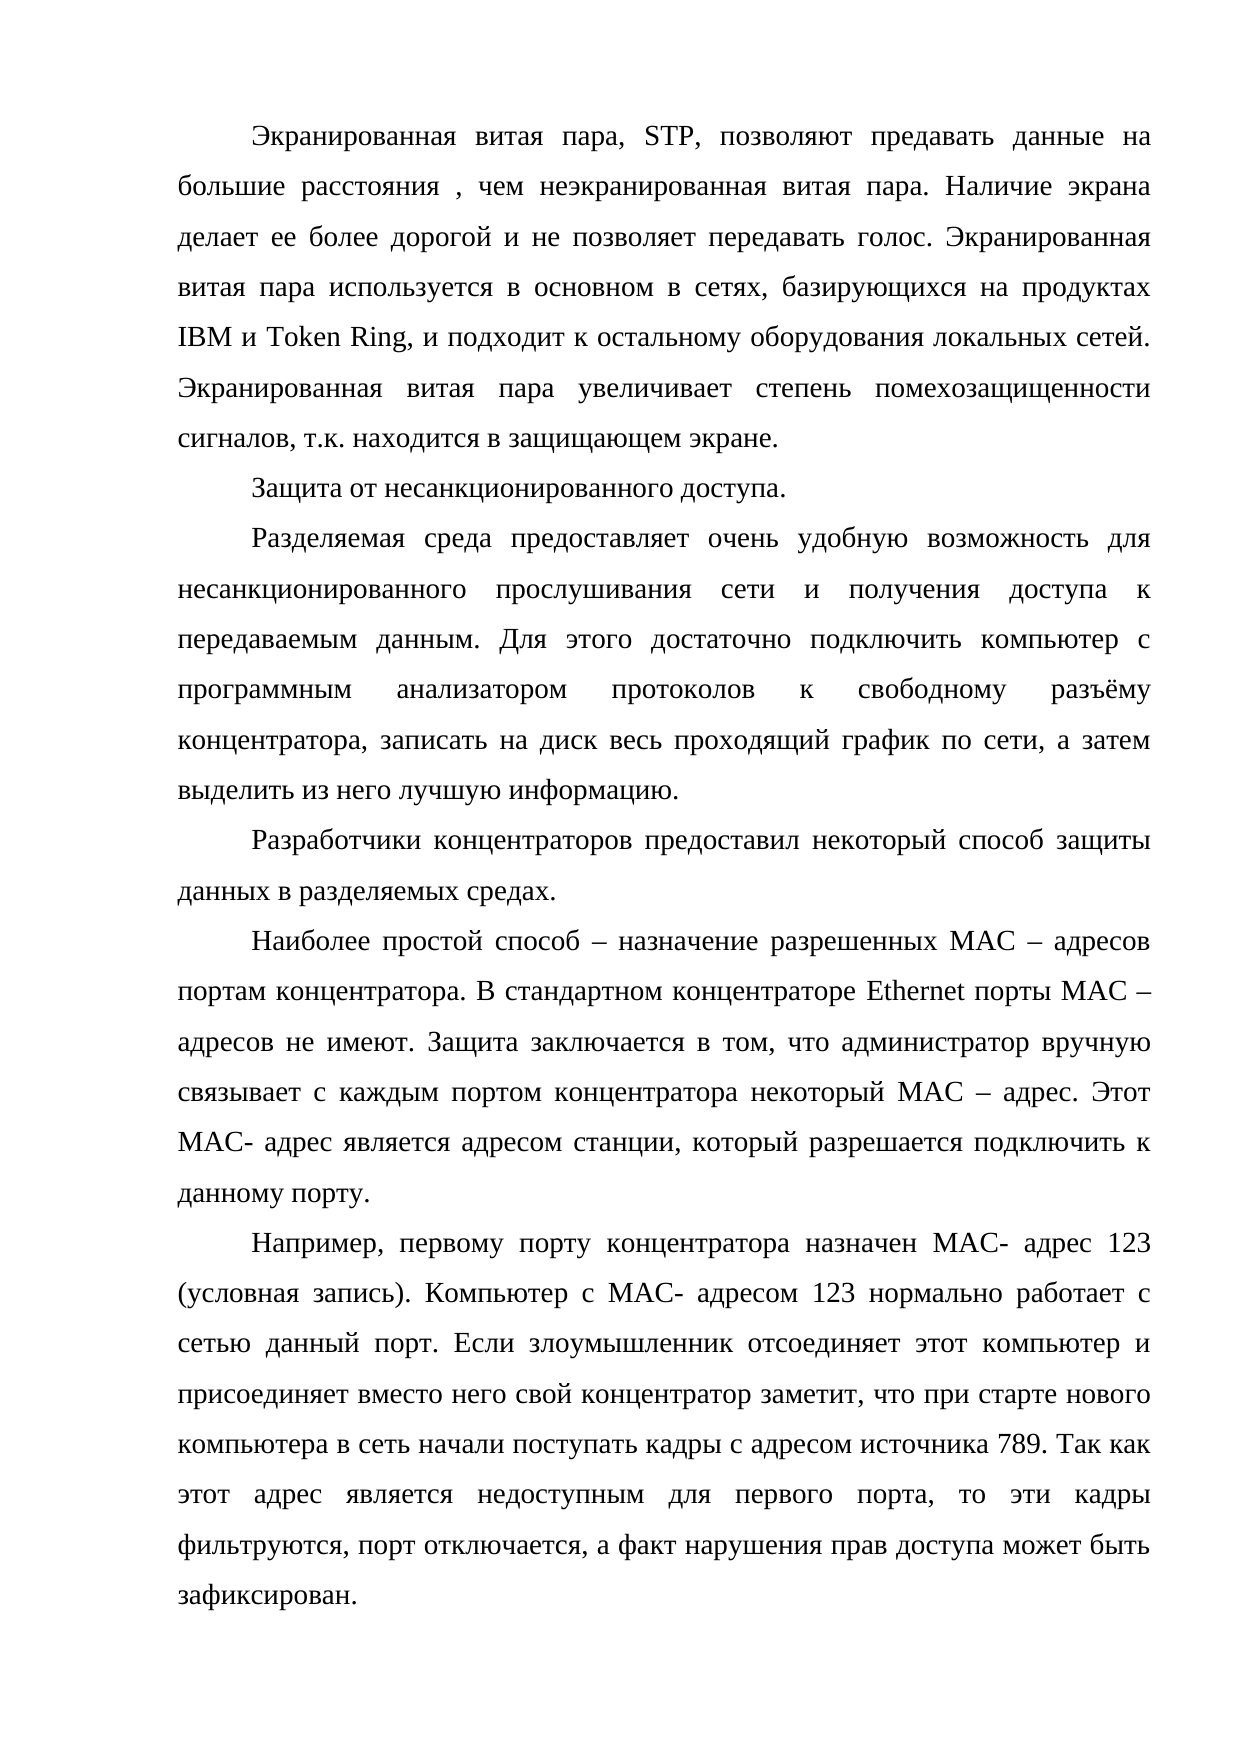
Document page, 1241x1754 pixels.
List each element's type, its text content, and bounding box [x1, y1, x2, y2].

text Например, первому порту концентратора назначен МАС- адрес 123 (условная запись). Компьютер с МАС- адресом 123 нормально работает с сетью данный порт. Если злоумышленник отсоединяет этот компьютер и присоединяет вместо него свой концентратор заметит, что при старте нового компьютера в сеть начали поступать кадры с адресом источника 789. Так как этот адрес является недоступным для первого порта, то эти кадры фильтруются, порт отключается, а факт нарушения прав доступа может быть зафиксирован. [177, 1225, 1152, 1611]
text Разделяемая среда предоставляет очень удобную возможность для несанкционированного прослушивания сети и получения доступа к передаваемым данным. Для этого достаточно подключить компьютер с программным анализатором протоколов к свободному разъёму концентратора, записать на диск весь проходящий график по сети, а затем выделить из него лучшую информацию. [177, 521, 1152, 806]
text Разработчики концентраторов предоставил некоторый способ защиты данных в разделяемых средах. [177, 822, 1152, 906]
text Наиболее простой способ – назначение разрешенных МАС – адресов портам концентратора. В стандартном концентраторе Ethernet порты МАС – адресов не имеют. Защита заключается в том, что администратор вручную связывает с каждым портом концентратора некоторый МАС – адрес. Этот МАС- адрес является адресом станции, который разрешается подключить к данному порту. [177, 923, 1152, 1208]
text Защита от несанкционированного доступа. [177, 470, 1152, 504]
text Экранированная витая пара, STP, позволяют предавать данные на большие расстояния , чем неэкранированная витая пара. Наличие экрана делает ее более дорогой и не позволяет передавать голос. Экранированная витая пара используется в основном в сетях, базирующихся на продуктах IBM и Token Ring, и подходит к остальному оборудования локальных сетей. Экранированная витая пара увеличивает степень помехозащищенности сигналов, т.к. находится в защищающем экране. [177, 118, 1152, 453]
